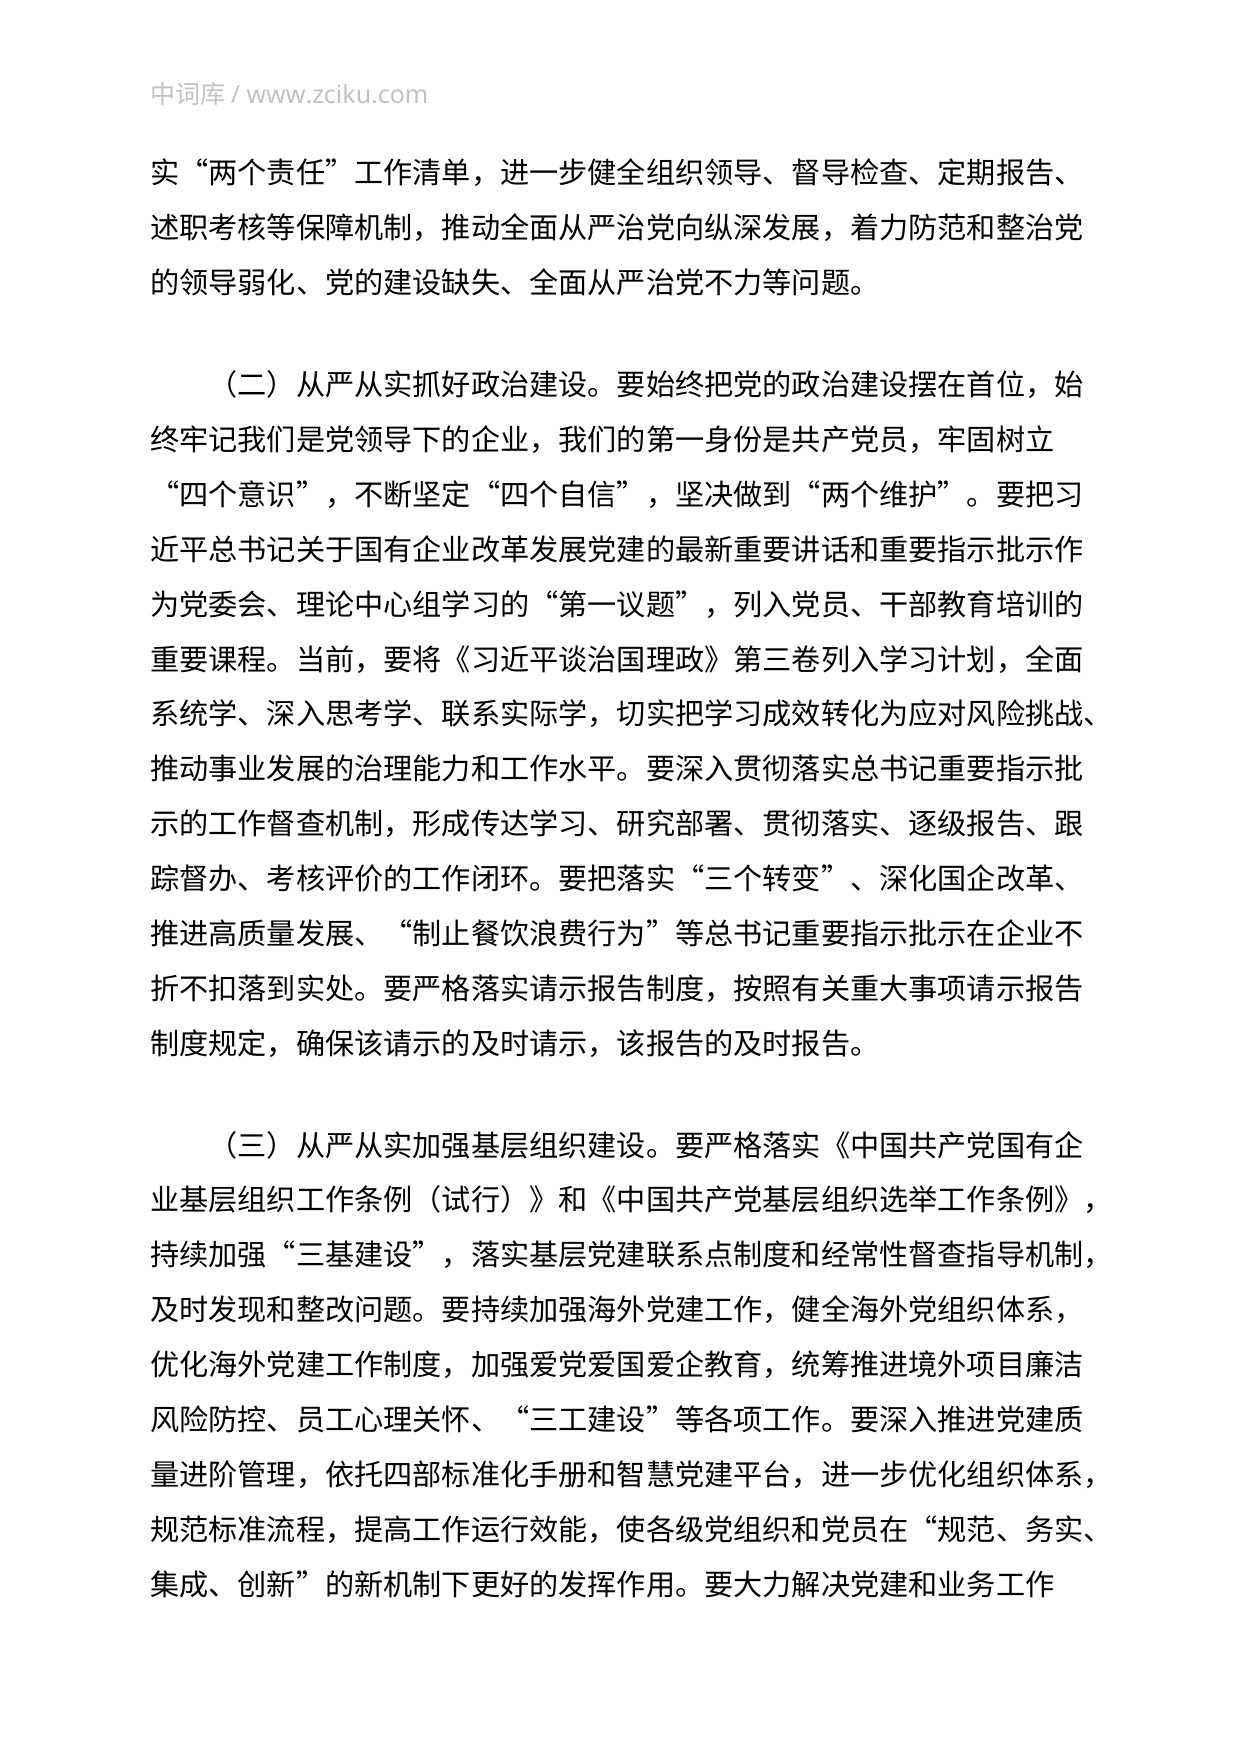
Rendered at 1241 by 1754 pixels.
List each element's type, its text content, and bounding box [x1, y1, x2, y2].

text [150, 150, 1090, 302]
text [150, 1122, 1090, 1603]
text （二）从严从实抓好政治建设。要始终把党的政治建设摆在首位，始终牢记我们是党领导下的企业，我们的第一身份是共产党员，牢固树立“四个意识”，不断坚定“四个自信”，坚决做到“两个维护”。要把习近平总书记关于国有企业改革发展党建的最新重要讲话和重要指示批示作为党委会、理论中心组学习的“第一议题”，列入党员、干部教育培训的重要课程。当前，要将《习近平谈治国理政》第三卷列入学习计划，全面系统学、深入思考学、联系实际学，切实把学习成效转化为应对风险挑战、推动事业发展的治理能力和工作水平。要深入贯彻落实总书记重要指示批示的工作督查机制，形成传达学习、研究部署、贯彻落实、逐级报告、跟踪督办、考核评价的工作闭环。要把落实“三个转变”、深化国企改革、推进高质量发展、“制止餐饮浪费行为”等总书记重要指示批示在企业不折不扣落到实处。要严格落实请示报告制度，按照有关重大事项请示报告制度规定，确保该请示的及时请示，该报告的及时报告。 [150, 362, 1090, 1063]
